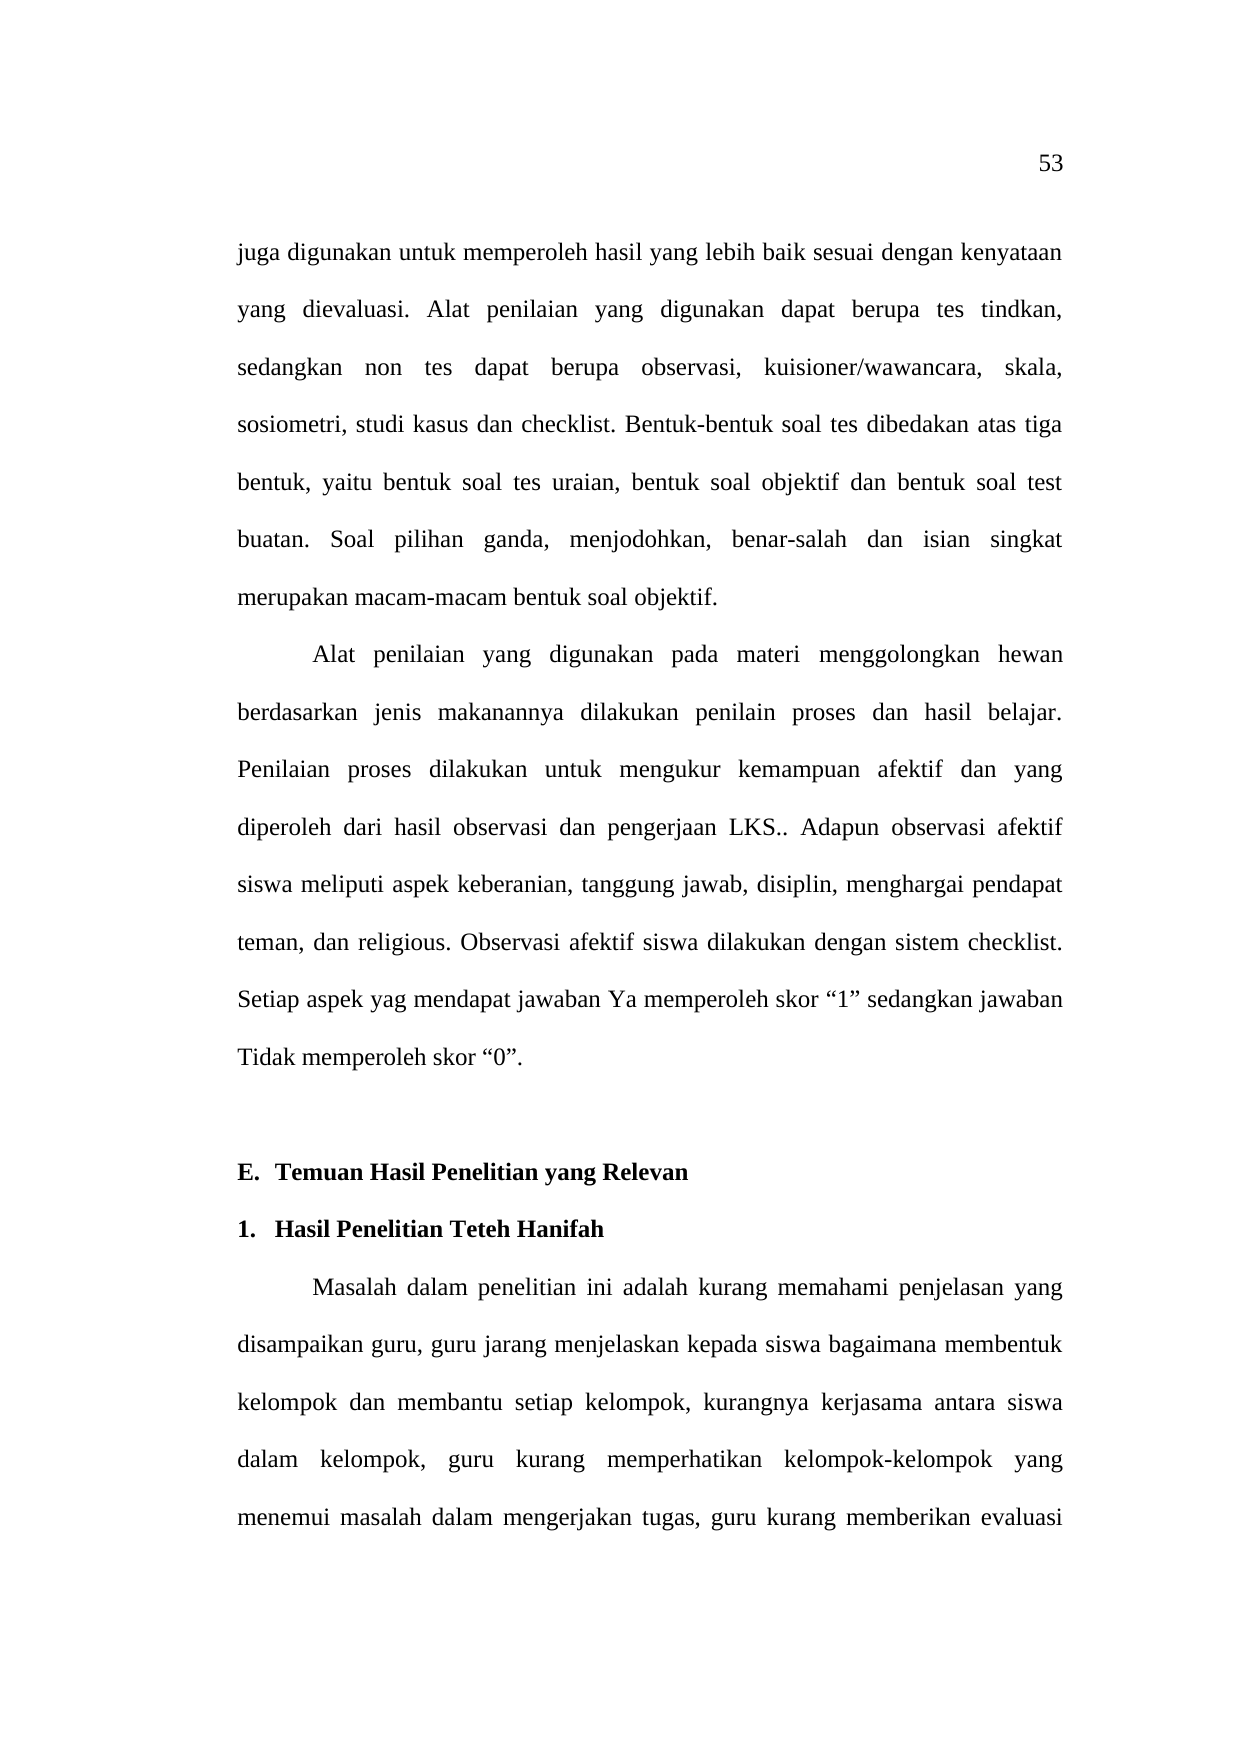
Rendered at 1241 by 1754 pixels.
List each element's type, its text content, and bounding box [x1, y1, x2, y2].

list Temuan Hasil Penelitian yang Relevan [237, 1157, 1063, 1186]
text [237, 1272, 1063, 1531]
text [237, 237, 1063, 611]
list Hasil Penelitian Teteh Hanifah [237, 1214, 1063, 1243]
text Alat penilaian yang digunakan pada materi menggolongkan hewan berdasarkan jenis makanannya dilakukan penilain proses dan hasil belajar. Penilaian proses dilakukan untuk mengukur kemampuan afektif dan yang diperoleh dari hasil observasi dan pengerjaan LKS.. Adapun observasi afektif siswa meliputi aspek keberanian, tanggung jawab, disiplin, menghargai pendapat teman, dan religious. Observasi afektif siswa dilakukan dengan sistem checklist. Setiap aspek yag mendapat jawaban Ya memperoleh skor “1” sedangkan jawaban Tidak memperoleh skor “0”. [237, 639, 1063, 1071]
